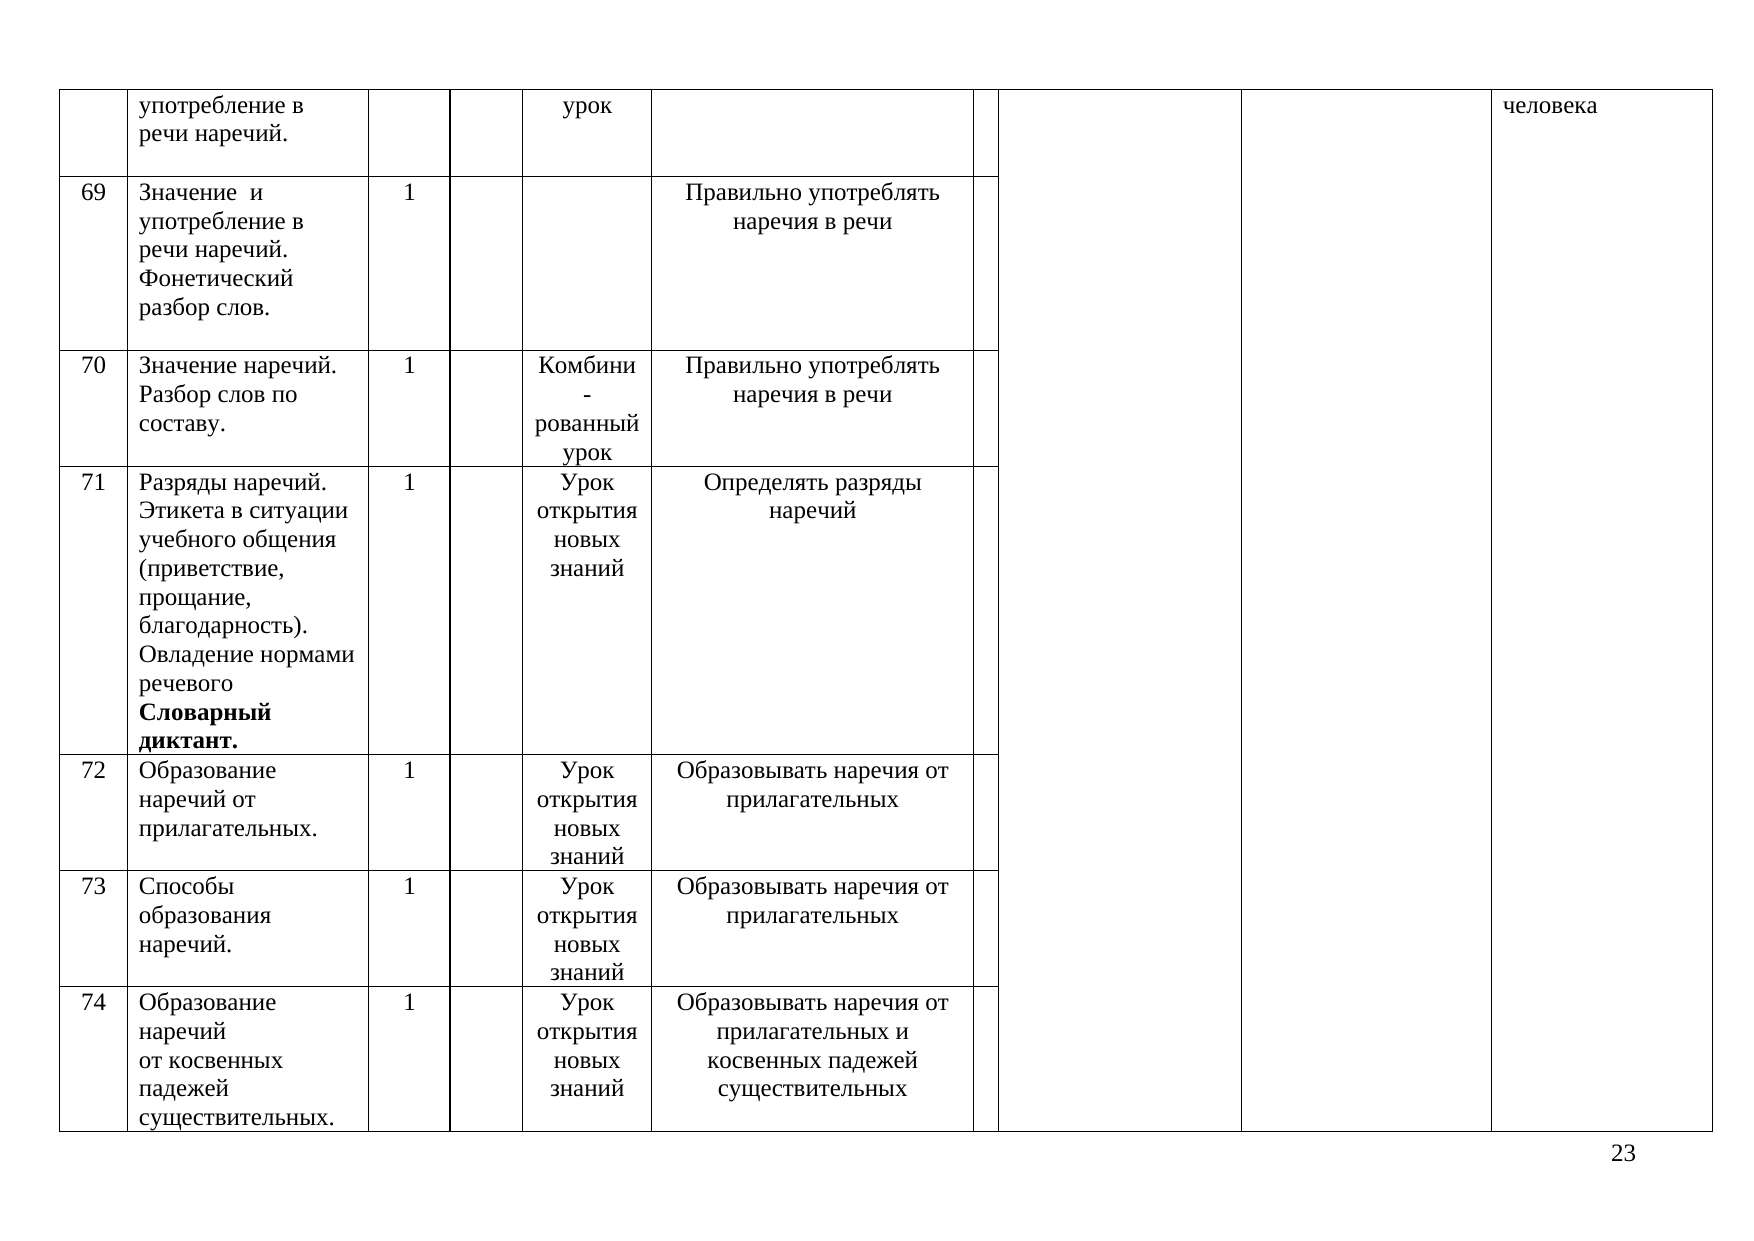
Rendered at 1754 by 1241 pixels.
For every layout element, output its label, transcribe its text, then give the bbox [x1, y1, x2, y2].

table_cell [523, 987, 651, 1131]
table_cell Комбини-рованный урок [523, 351, 651, 466]
table_cell Значение наречий. Разбор слов по составу. [128, 351, 368, 466]
table_cell 1 [369, 755, 449, 870]
table_cell Правильно употреблять наречия в речи [652, 177, 973, 349]
table_cell [451, 177, 522, 349]
table_cell [451, 351, 522, 466]
table_cell Образовывать наречия от прилагательных [652, 871, 973, 986]
table_cell Образовывать наречия от прилагательных [652, 755, 973, 870]
table_cell [974, 467, 998, 754]
table_cell Способы образования наречий. [128, 871, 368, 986]
table_cell 72 [60, 755, 127, 870]
table_cell 1 [369, 871, 449, 986]
table_cell Образовывать наречия от прилагательных и косвенных падежей существительных [652, 987, 973, 1131]
table_cell 1 [369, 467, 449, 754]
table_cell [652, 90, 973, 176]
table_cell 74 [60, 987, 127, 1131]
table_cell Определять разряды наречий [652, 467, 973, 754]
table_cell 68 [60, 90, 127, 176]
table_cell [451, 755, 522, 870]
table_cell 71 [60, 467, 127, 754]
table_cell Значение и употребление в речи наречий. Фонетический разбор слов. [128, 177, 368, 349]
table_cell [974, 90, 998, 176]
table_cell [128, 90, 368, 176]
table_cell [523, 177, 651, 349]
table_cell [451, 467, 522, 754]
table_cell Урок открытия новых знаний [523, 467, 651, 754]
table_cell Правильно употреблять наречия в речи [652, 351, 973, 466]
table_cell [451, 90, 522, 176]
table_cell [974, 755, 998, 870]
table_cell 69 [60, 177, 127, 349]
table_cell [451, 871, 522, 986]
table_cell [523, 90, 651, 176]
table_cell [974, 871, 998, 986]
table_cell 73 [60, 871, 127, 986]
table_cell 1 [369, 177, 449, 349]
table_cell 70 [60, 351, 127, 466]
table_cell [974, 177, 998, 349]
table_cell 1 [369, 351, 449, 466]
table_cell [451, 987, 522, 1131]
table_cell Урок открытия новых знаний [523, 871, 651, 986]
table_cell [974, 987, 998, 1131]
table_cell 1 [369, 987, 449, 1131]
table_cell Образование наречий от косвенных падежей существительных. [128, 987, 368, 1131]
table_cell Разряды наречий. Этикета в ситуации учебного общения (приветствие, прощание, благодарность). Овладение нормами речевого Словарный диктант. [128, 467, 368, 754]
table_cell [974, 351, 998, 466]
table_cell 1 [369, 90, 449, 176]
table_cell Урок открытия новых знаний [523, 755, 651, 870]
table_cell Образование наречий от прилагательных. [128, 755, 368, 870]
